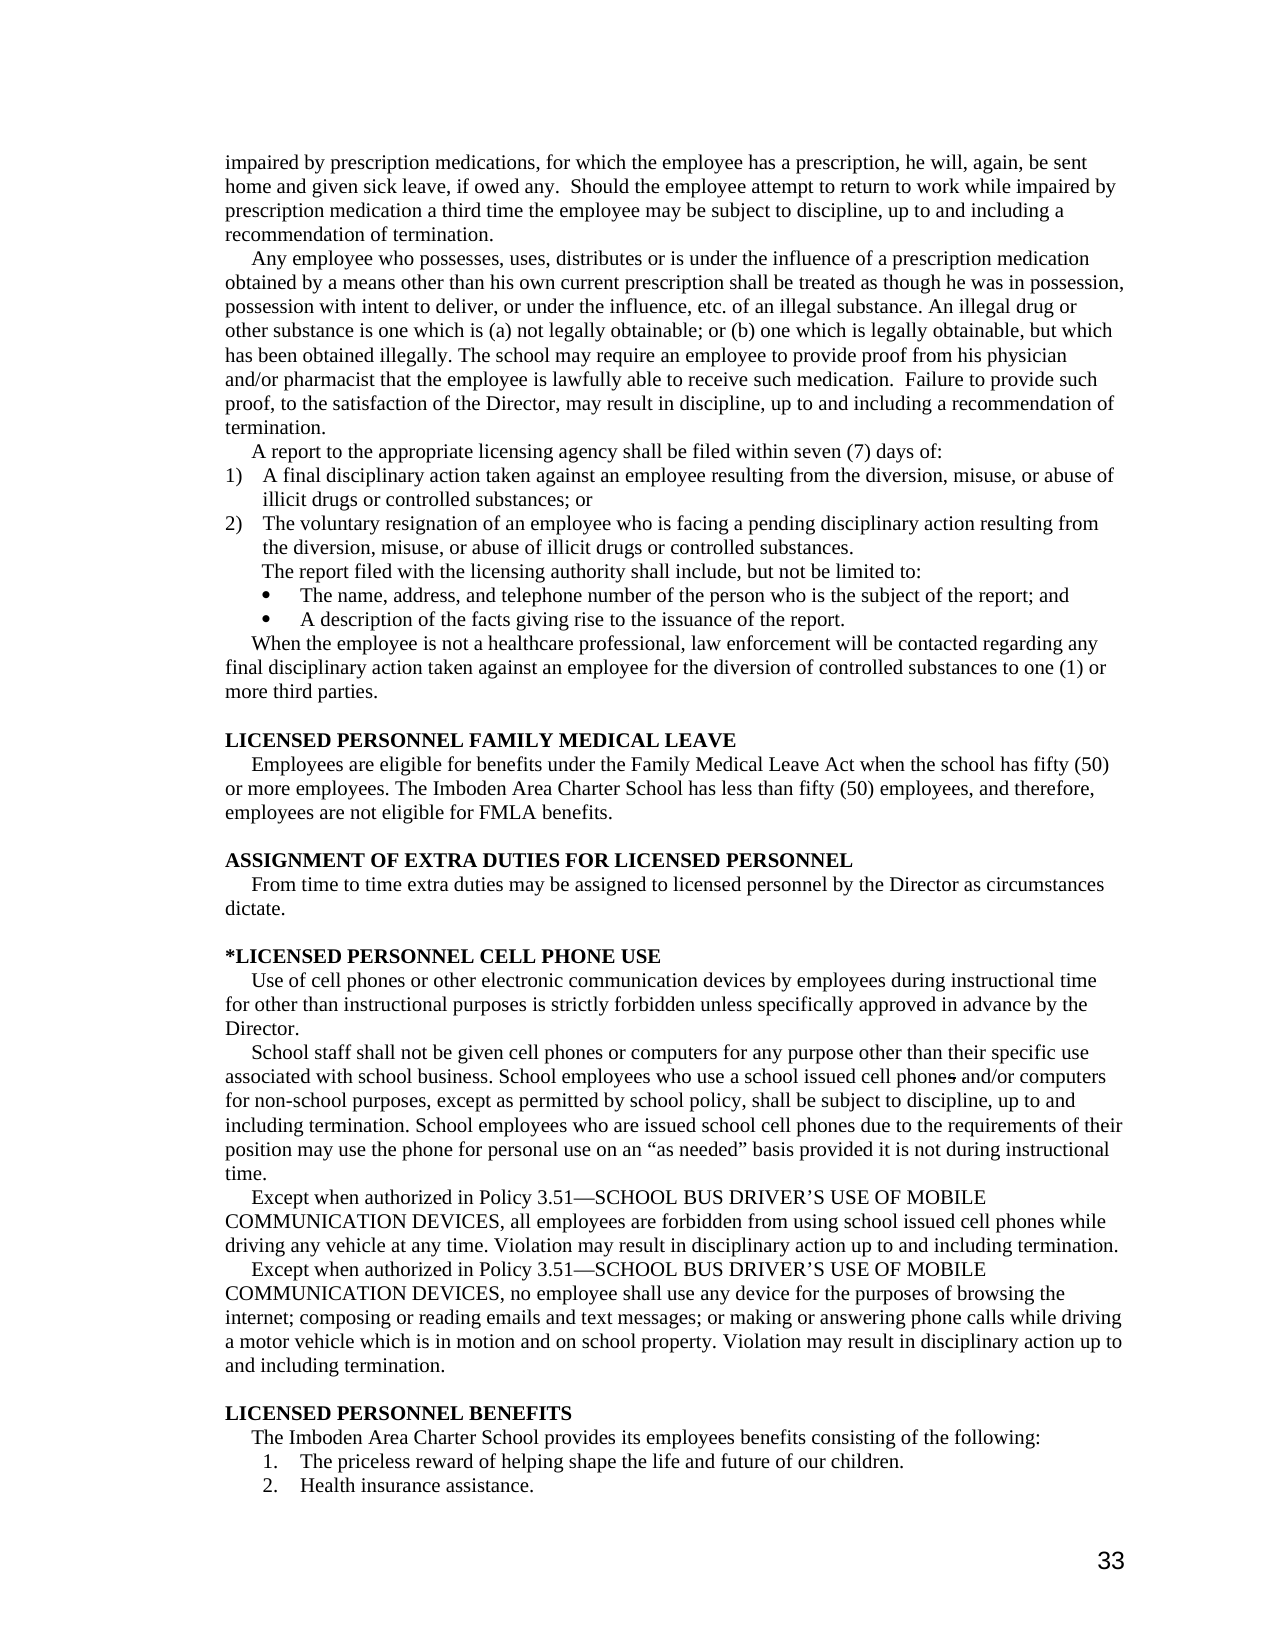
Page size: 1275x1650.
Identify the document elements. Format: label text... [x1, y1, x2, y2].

list The name, address, and telephone number of the person who is the subject of the report; and [262, 583, 1125, 607]
text When the employee is not a healthcare professional, law enforcement will be contacted regarding any final disciplinary action taken against an employee for the diversion of controlled substances to one (1) or more third parties. [225, 631, 1125, 703]
list The priceless reward of helping shape the life and future of our children. [225, 1449, 1125, 1473]
text The Imboden Area Charter School provides its employees benefits consisting of the following: [225, 1425, 1125, 1449]
text Except when authorized in Policy 3.51—SCHOOL BUS DRIVER’S USE OF MOBILE COMMUNICATION DEVICES, no employee shall use any device for the purposes of browsing the internet; composing or reading emails and text messages; or making or answering phone calls while driving a motor vehicle which is in motion and on school property. Violation may result in disciplinary action up to and including termination. [225, 1257, 1125, 1377]
text Except when authorized in Policy 3.51—SCHOOL BUS DRIVER’S USE OF MOBILE COMMUNICATION DEVICES, all employees are forbidden from using school issued cell phones while driving any vehicle at any time. Violation may result in disciplinary action up to and including termination. [225, 1185, 1125, 1257]
text Employees are eligible for benefits under the Family Medical Leave Act when the school has fifty (50) or more employees. The Imboden Area Charter School has less than fifty (50) employees, and therefore, employees are not eligible for FMLA benefits. [225, 752, 1125, 824]
text LICENSED PERSONNEL BENEFITS [225, 1401, 1125, 1425]
text *LICENSED PERSONNEL CELL PHONE USE [225, 944, 1125, 968]
list A description of the facts giving rise to the issuance of the report. [262, 607, 1125, 631]
text Any employee who possesses, uses, distributes or is under the influence of a prescription medication obtained by a means other than his own current prescription shall be treated as though he was in possession, possession with intent to deliver, or under the influence, etc. of an illegal substance. An illegal drug or other substance is one which is (a) not legally obtainable; or (b) one which is legally obtainable, but which has been obtained illegally. The school may require an employee to provide proof from his physician and/or pharmacist that the employee is lawfully able to receive such medication. Failure to provide such proof, to the satisfaction of the Director, may result in discipline, up to and including a recommendation of termination. [225, 246, 1125, 439]
text ASSIGNMENT OF EXTRA DUTIES FOR LICENSED PERSONNEL [225, 848, 1125, 872]
text From time to time extra duties may be assigned to licensed personnel by the Director as circumstances dictate. [225, 872, 1125, 920]
text The report filed with the licensing authority shall include, but not be limited to: [225, 559, 1125, 583]
text Use of cell phones or other electronic communication devices by employees during instructional time for other than instructional purposes is strictly forbidden unless specifically approved in advance by the Director. [225, 968, 1125, 1040]
list Health insurance assistance. [225, 1473, 1125, 1497]
list The voluntary resignation of an employee who is facing a pending disciplinary action resulting from the diversion, misuse, or abuse of illicit drugs or controlled substances. [225, 511, 1125, 559]
text LICENSED PERSONNEL FAMILY MEDICAL LEAVE [225, 727, 1125, 752]
list A final disciplinary action taken against an employee resulting from the diversion, misuse, or abuse of illicit drugs or controlled substances; or [225, 463, 1125, 511]
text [225, 150, 1125, 246]
text School staff shall not be given cell phones or computers for any purpose other than their specific use associated with school business. School employees who use a school issued cell phones and/or computers for non-school purposes, except as permitted by school policy, shall be subject to discipline, up to and including termination. School employees who are issued school cell phones due to the requirements of their position may use the phone for personal use on an “as needed” basis provided it is not during instructional time. [225, 1040, 1125, 1185]
text A report to the appropriate licensing agency shall be filed within seven (7) days of: [225, 439, 1125, 463]
